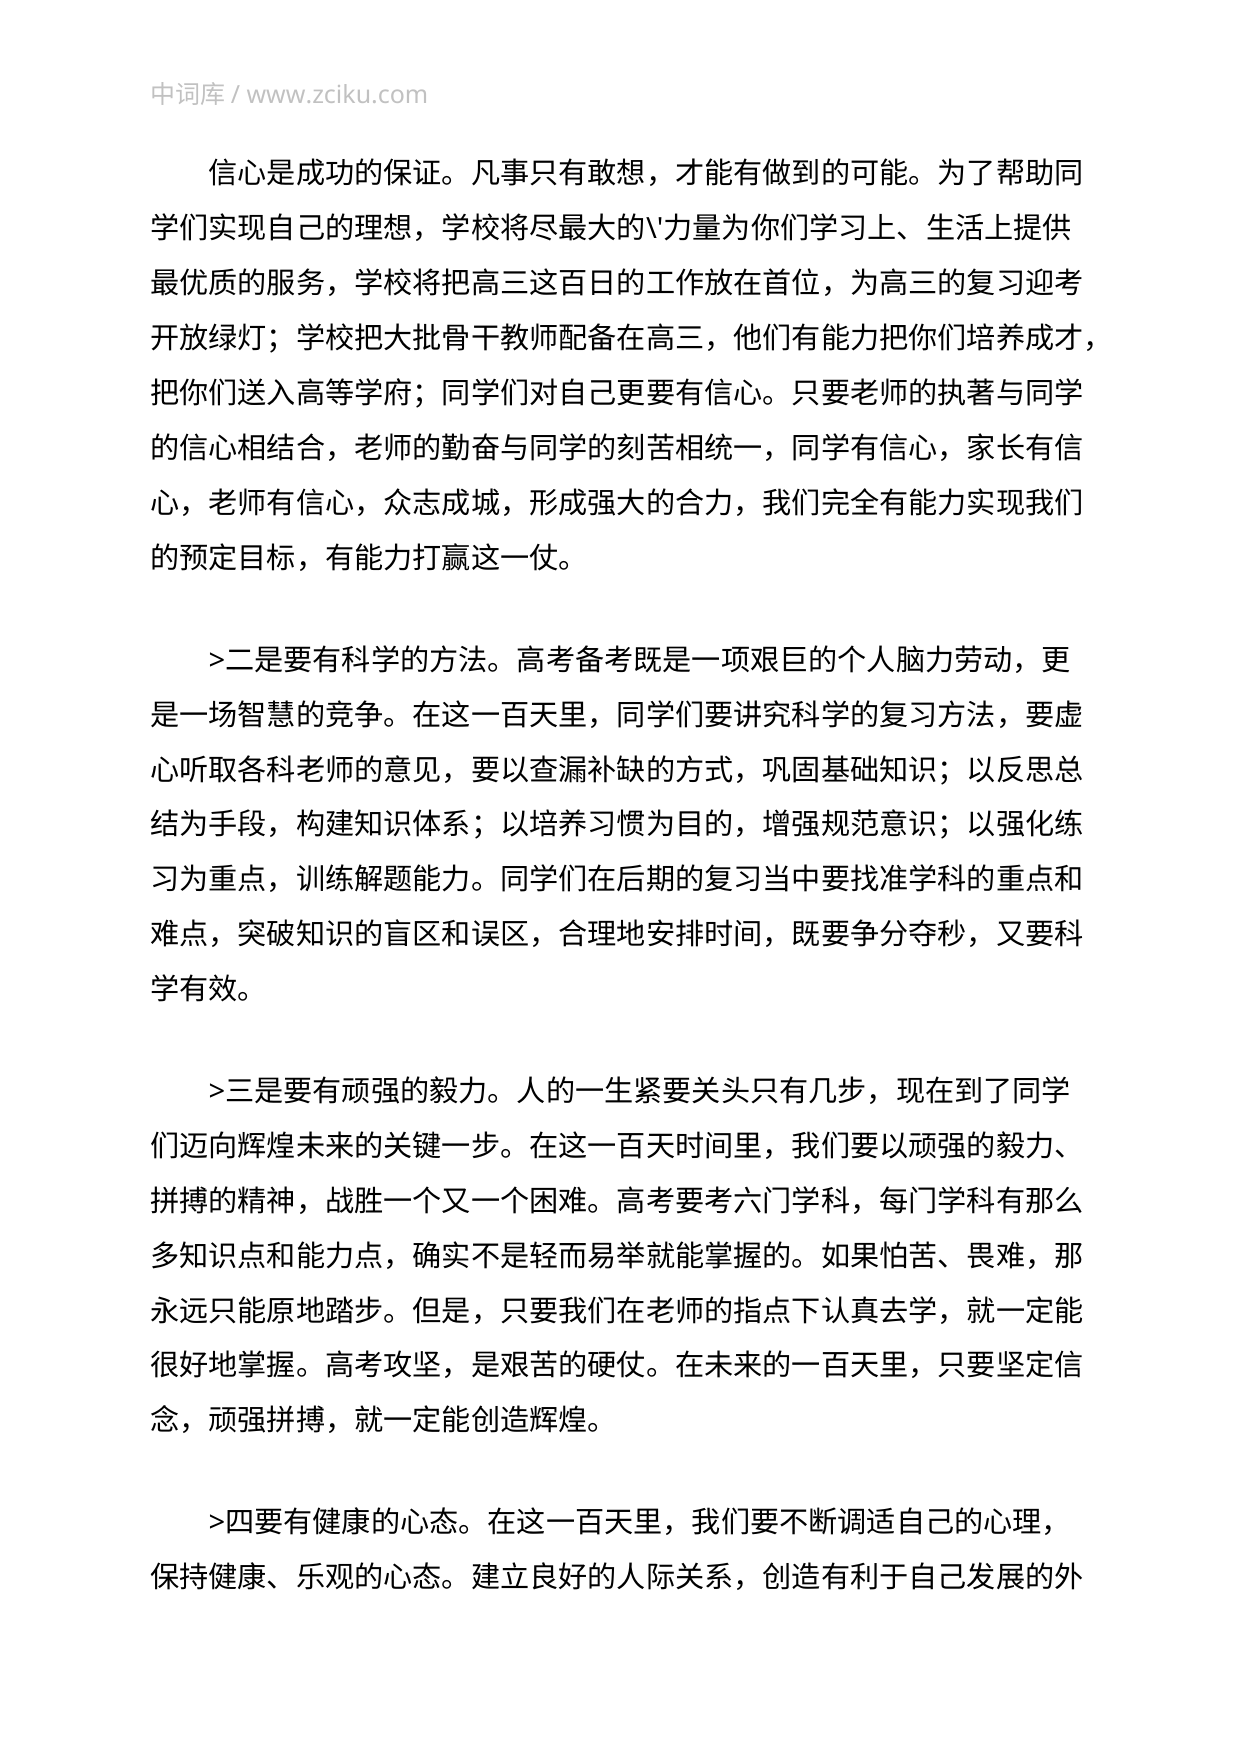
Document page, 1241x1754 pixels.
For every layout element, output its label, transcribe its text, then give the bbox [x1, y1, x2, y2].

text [150, 1499, 1090, 1596]
text >二是要有科学的方法。高考备考既是一项艰巨的个人脑力劳动，更是一场智慧的竞争。在这一百天里，同学们要讲究科学的复习方法，要虚心听取各科老师的意见，要以查漏补缺的方式，巩固基础知识；以反思总结为手段，构建知识体系；以培养习惯为目的，增强规范意识；以强化练习为重点，训练解题能力。同学们在后期的复习当中要找准学科的重点和难点，突破知识的盲区和误区，合理地安排时间，既要争分夺秒，又要科学有效。 [150, 636, 1090, 1008]
text >三是要有顽强的毅力。人的一生紧要关头只有几步，现在到了同学们迈向辉煌未来的关键一步。在这一百天时间里，我们要以顽强的毅力、拼搏的精神，战胜一个又一个困难。高考要考六门学科，每门学科有那么多知识点和能力点，确实不是轻而易举就能掌握的。如果怕苦、畏难，那永远只能原地踏步。但是，只要我们在老师的指点下认真去学，就一定能很好地掌握。高考攻坚，是艰苦的硬仗。在未来的一百天里，只要坚定信念，顽强拼搏，就一定能创造辉煌。 [150, 1067, 1090, 1439]
text 信心是成功的保证。凡事只有敢想，才能有做到的可能。为了帮助同学们实现自己的理想，学校将尽最大的\'力量为你们学习上、生活上提供最优质的服务，学校将把高三这百日的工作放在首位，为高三的复习迎考开放绿灯；学校把大批骨干教师配备在高三，他们有能力把你们培养成才，把你们送入高等学府；同学们对自己更要有信心。只要老师的执著与同学的信心相结合，老师的勤奋与同学的刻苦相统一，同学有信心，家长有信心，老师有信心，众志成城，形成强大的合力，我们完全有能力实现我们的预定目标，有能力打赢这一仗。 [150, 150, 1090, 577]
